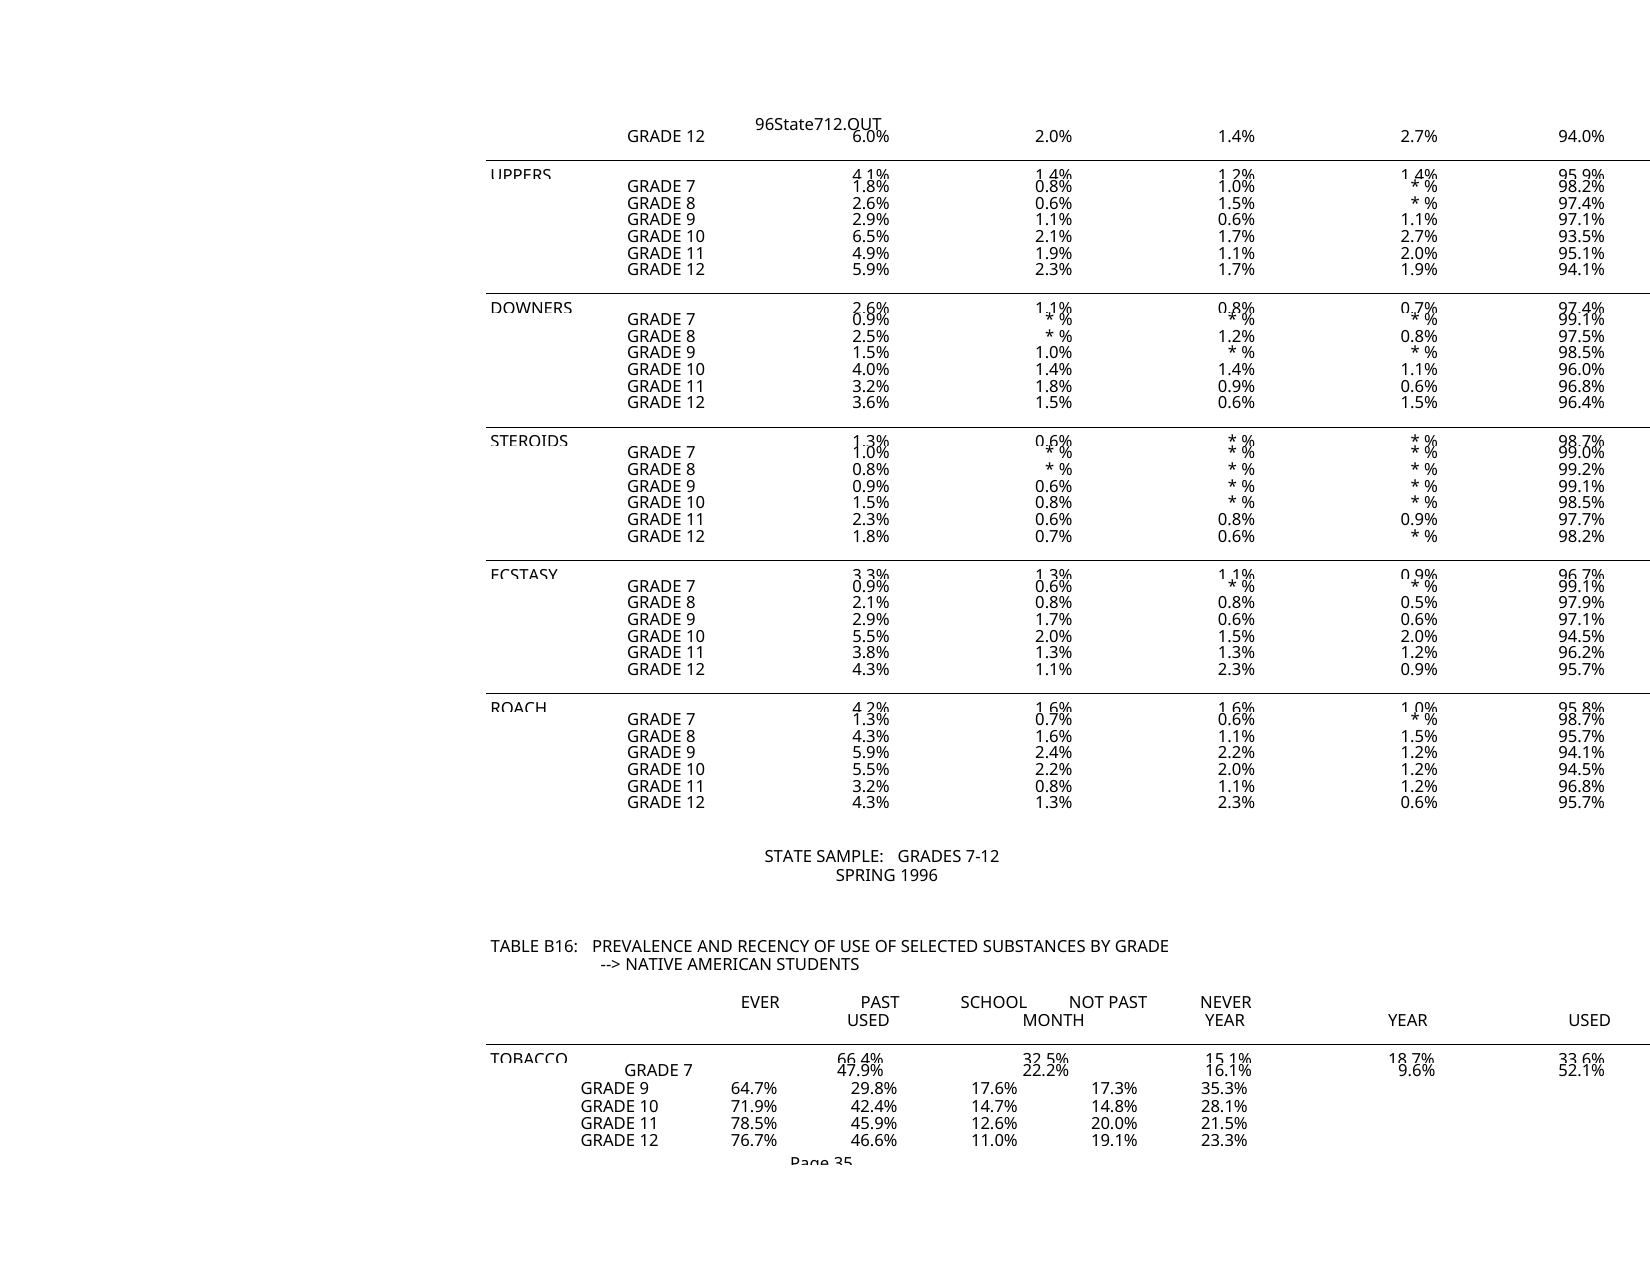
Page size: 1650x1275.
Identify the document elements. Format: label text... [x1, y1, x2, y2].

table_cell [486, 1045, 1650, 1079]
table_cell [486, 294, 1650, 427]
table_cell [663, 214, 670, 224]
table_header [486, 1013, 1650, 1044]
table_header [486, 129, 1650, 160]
text TABLE B16: PREVALENCE AND RECENCY OF USE OF SELECTED SUBSTANCES BY GRADE [490, 934, 1417, 957]
text EVER PAST SCHOOL NOT PAST NEVER [741, 990, 1417, 1013]
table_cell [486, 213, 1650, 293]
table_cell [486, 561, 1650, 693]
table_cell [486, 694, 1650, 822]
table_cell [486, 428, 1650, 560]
text --> NATIVE AMERICAN STUDENTS [600, 957, 1417, 974]
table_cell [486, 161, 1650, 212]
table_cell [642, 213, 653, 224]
text SPRING 1996 [827, 868, 946, 884]
text STATE SAMPLE: GRADES 7-12 [747, 845, 1016, 868]
